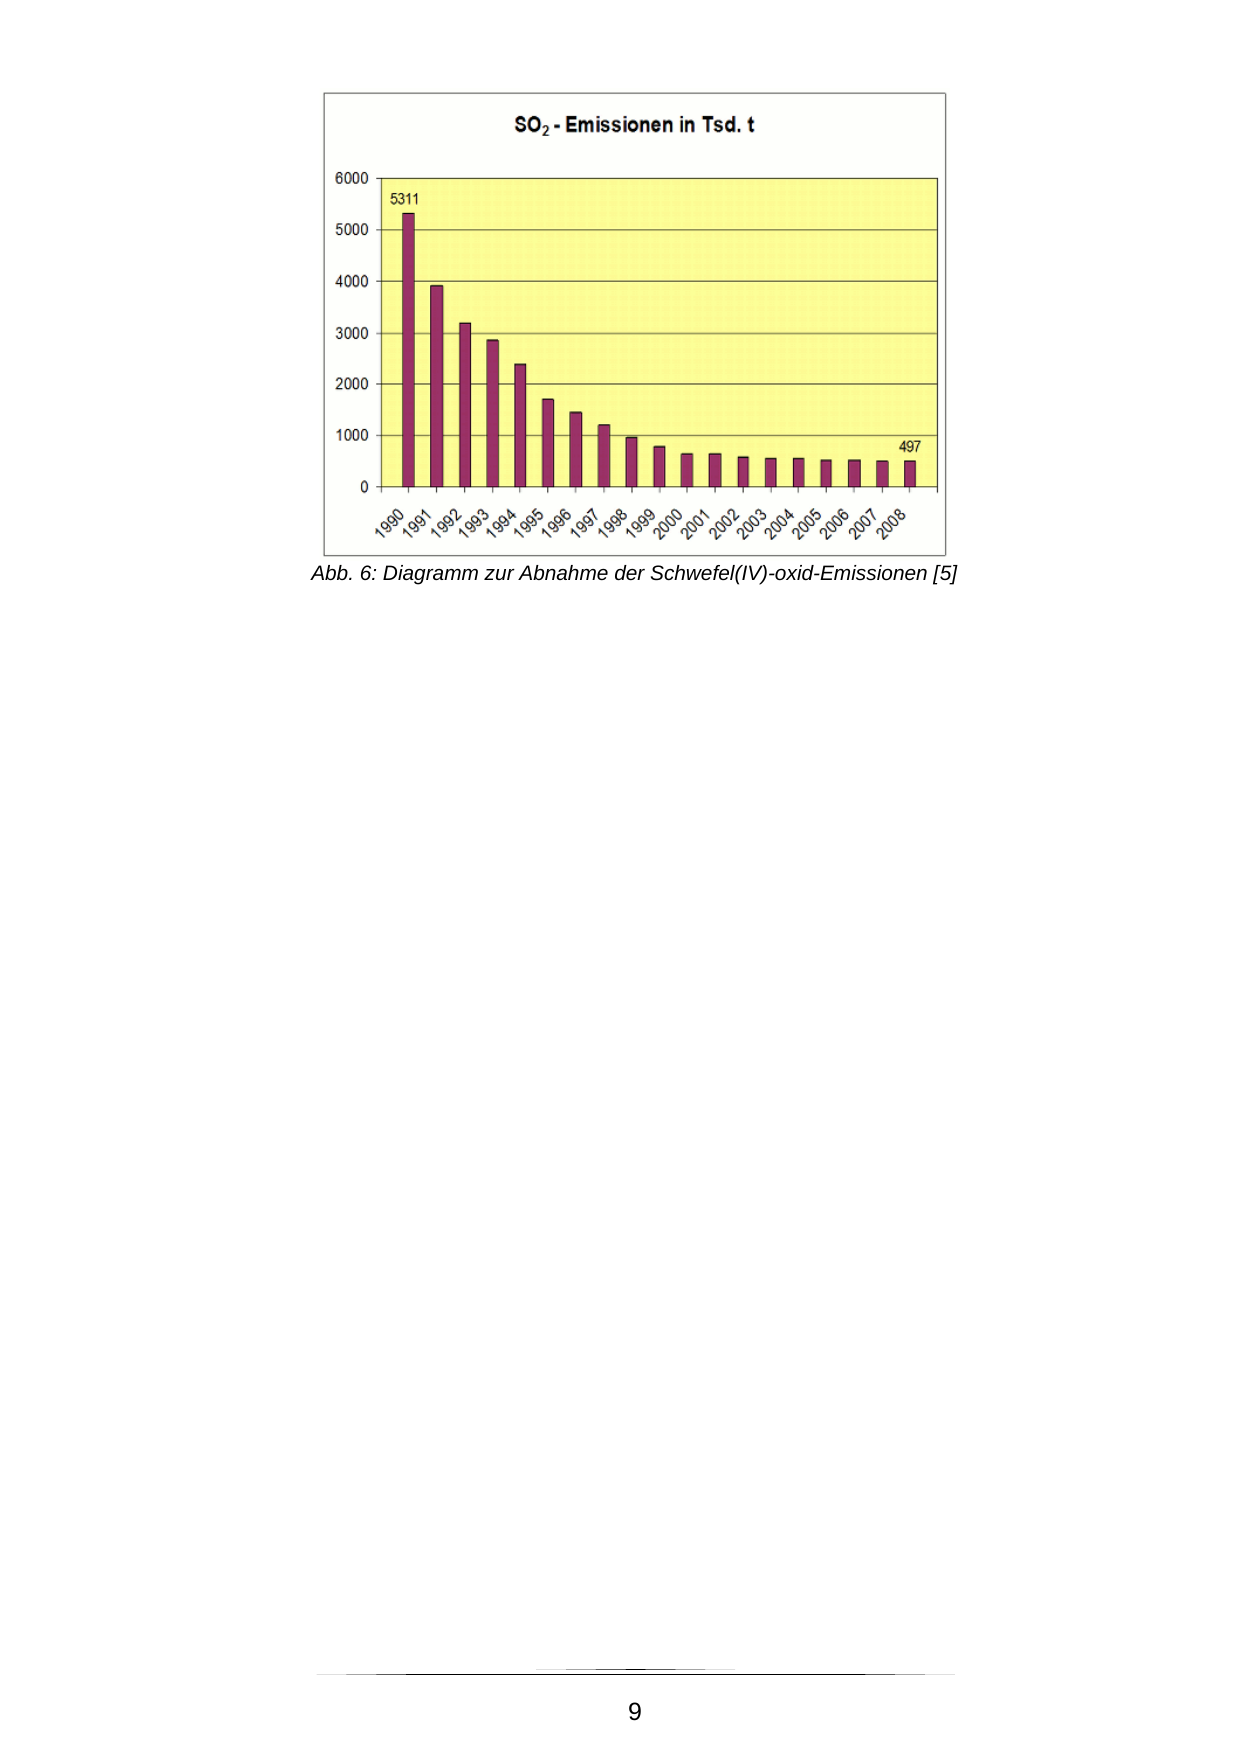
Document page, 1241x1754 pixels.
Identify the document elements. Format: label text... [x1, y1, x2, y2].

picture [319, 88, 951, 561]
